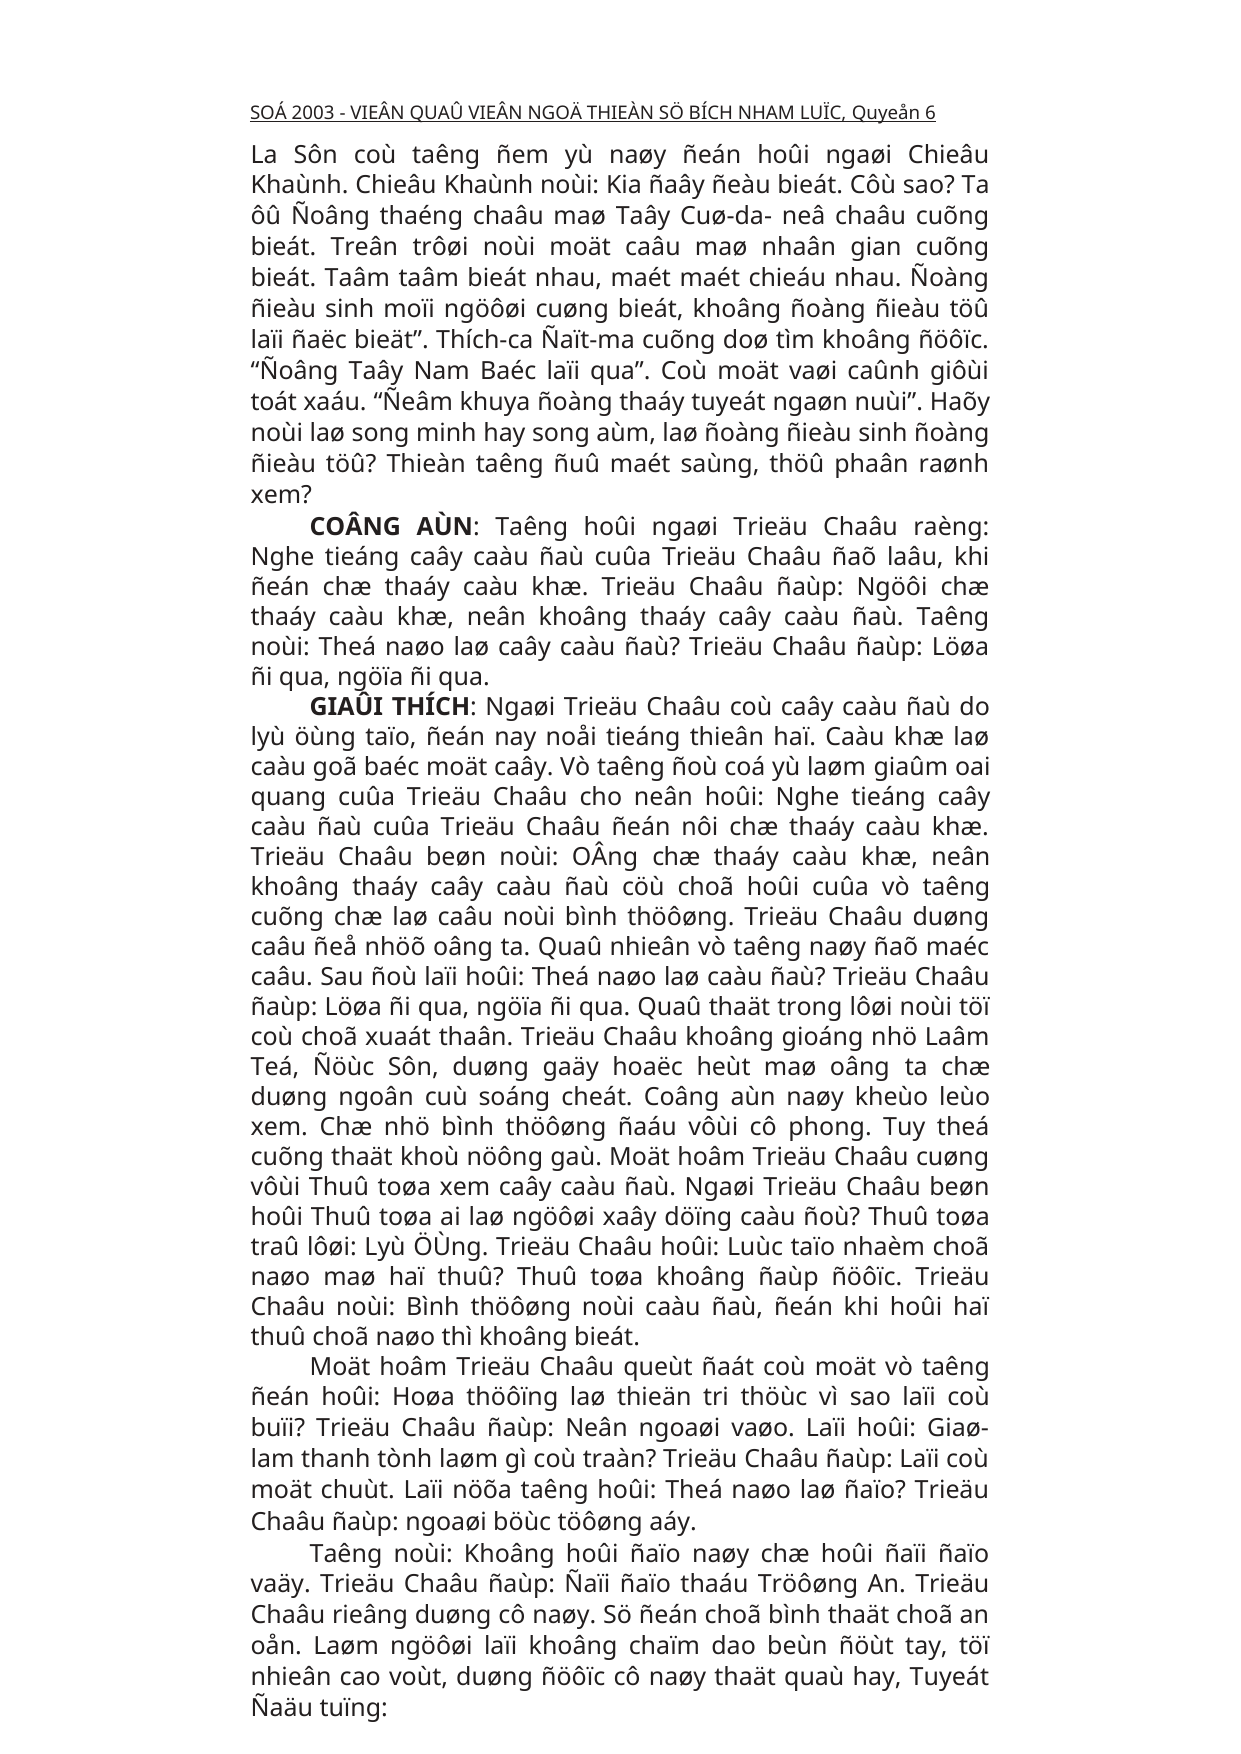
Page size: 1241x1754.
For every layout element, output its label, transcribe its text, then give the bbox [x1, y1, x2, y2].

text La Sôn coù taêng ñem yù naøy ñeán hoûi ngaøi Chieâu Khaùnh. Chieâu Khaùnh noùi: Kia ñaây ñeàu bieát. Côù sao? Ta ôû Ñoâng thaéng chaâu maø Taây Cuø-da- neâ chaâu cuõng bieát. Treân trôøi noùi moät caâu maø nhaân gian cuõng bieát. Taâm taâm bieát nhau, maét maét chieáu nhau. Ñoàng ñieàu sinh moïi ngöôøi cuøng bieát, khoâng ñoàng ñieàu töû laïi ñaëc bieät”. Thích-ca Ñaït-ma cuõng doø tìm khoâng ñöôïc. “Ñoâng Taây Nam Baéc laïi qua”. Coù moät vaøi caûnh giôùi toát xaáu. “Ñeâm khuya ñoàng thaáy tuyeát ngaøn nuùi”. Haõy noùi laø song minh hay song aùm, laø ñoàng ñieàu sinh ñoàng ñieàu töû? Thieàn taêng ñuû maét saùng, thöû phaân raønh xem? [250, 138, 990, 511]
text GIAÛI THÍCH: Ngaøi Trieäu Chaâu coù caây caàu ñaù do lyù öùng taïo, ñeán nay noåi tieáng thieân haï. Caàu khæ laø caàu goã baéc moät caây. Vò taêng ñoù coá yù laøm giaûm oai quang cuûa Trieäu Chaâu cho neân hoûi: Nghe tieáng caây caàu ñaù cuûa Trieäu Chaâu ñeán nôi chæ thaáy caàu khæ. Trieäu Chaâu beøn noùi: OÂng chæ thaáy caàu khæ, neân khoâng thaáy caây caàu ñaù cöù choã hoûi cuûa vò taêng cuõng chæ laø caâu noùi bình thöôøng. Trieäu Chaâu duøng caâu ñeå nhöõ oâng ta. Quaû nhieân vò taêng naøy ñaõ maéc caâu. Sau ñoù laïi hoûi: Theá naøo laø caàu ñaù? Trieäu Chaâu ñaùp: Löøa ñi qua, ngöïa ñi qua. Quaû thaät trong lôøi noùi töï coù choã xuaát thaân. Trieäu Chaâu khoâng gioáng nhö Laâm Teá, Ñöùc Sôn, duøng gaäy hoaëc heùt maø oâng ta chæ duøng ngoân cuù soáng cheát. Coâng aùn naøy kheùo leùo xem. Chæ nhö bình thöôøng ñaáu vôùi cô phong. Tuy theá cuõng thaät khoù nöông gaù. Moät hoâm Trieäu Chaâu cuøng vôùi Thuû toøa xem caây caàu ñaù. Ngaøi Trieäu Chaâu beøn hoûi Thuû toøa ai laø ngöôøi xaây döïng caàu ñoù? Thuû toøa traû lôøi: Lyù ÖÙng. Trieäu Chaâu hoûi: Luùc taïo nhaèm choã naøo maø haï thuû? Thuû toøa khoâng ñaùp ñöôïc. Trieäu Chaâu noùi: Bình thöôøng noùi caàu ñaù, ñeán khi hoûi haï thuû choã naøo thì khoâng bieát. [250, 691, 990, 1351]
text COÂNG AÙN: Taêng hoûi ngaøi Trieäu Chaâu raèng: Nghe tieáng caây caàu ñaù cuûa Trieäu Chaâu ñaõ laâu, khi ñeán chæ thaáy caàu khæ. Trieäu Chaâu ñaùp: Ngöôi chæ thaáy caàu khæ, neân khoâng thaáy caây caàu ñaù. Taêng noùi: Theá naøo laø caây caàu ñaù? Trieäu Chaâu ñaùp: Löøa ñi qua, ngöïa ñi qua. [250, 511, 990, 691]
text Taêng noùi: Khoâng hoûi ñaïo naøy chæ hoûi ñaïi ñaïo vaäy. Trieäu Chaâu ñaùp: Ñaïi ñaïo thaáu Tröôøng An. Trieäu Chaâu rieâng duøng cô naøy. Sö ñeán choã bình thaät choã an oån. Laøm ngöôøi laïi khoâng chaïm dao beùn ñöùt tay, töï nhieân cao voùt, duøng ñöôïc cô naøy thaät quaù hay, Tuyeát Ñaäu tuïng: [250, 1537, 990, 1723]
text Moät hoâm Trieäu Chaâu queùt ñaát coù moät vò taêng ñeán hoûi: Hoøa thöôïng laø thieän tri thöùc vì sao laïi coù buïi? Trieäu Chaâu ñaùp: Neân ngoaøi vaøo. Laïi hoûi: Giaø-lam thanh tònh laøm gì coù traàn? Trieäu Chaâu ñaùp: Laïi coù moät chuùt. Laïi nöõa taêng hoûi: Theá naøo laø ñaïo? Trieäu Chaâu ñaùp: ngoaøi böùc töôøng aáy. [250, 1351, 990, 1537]
